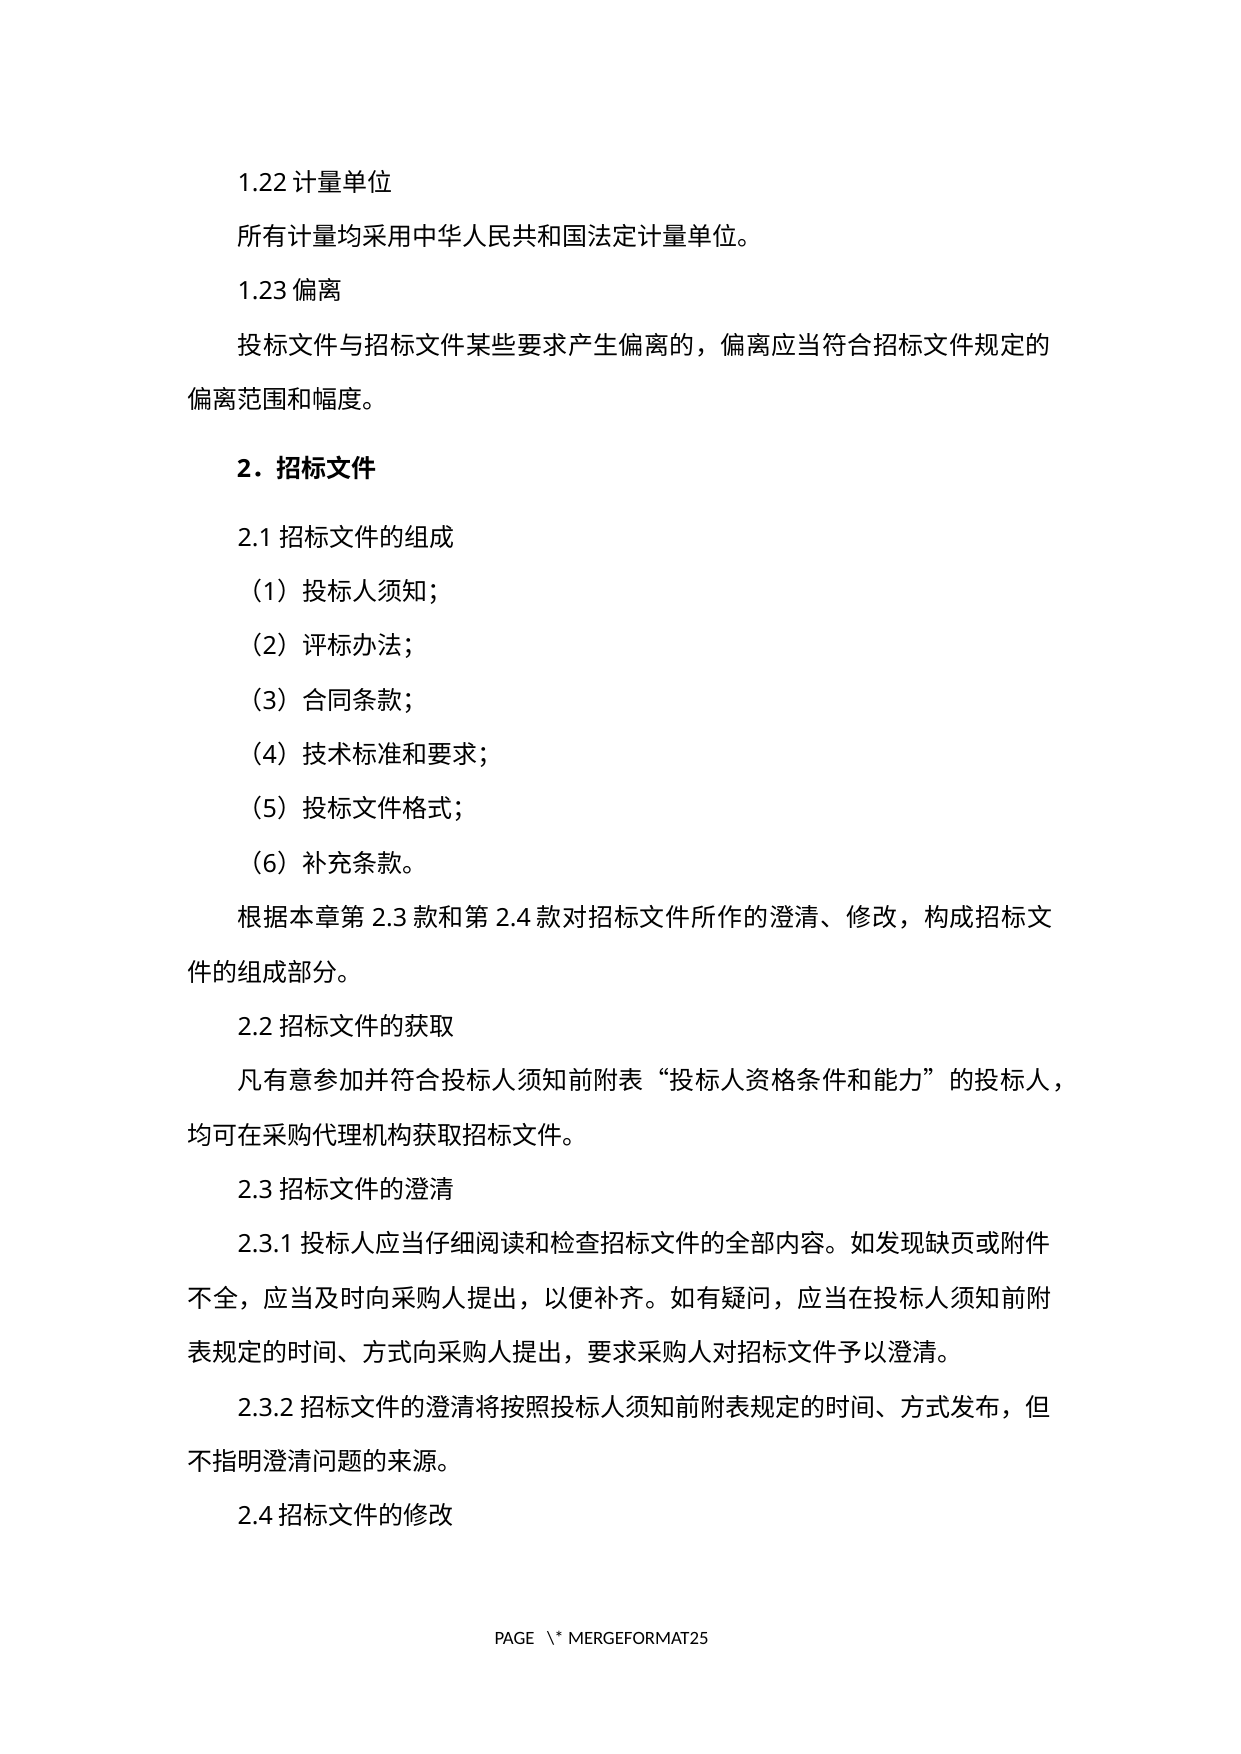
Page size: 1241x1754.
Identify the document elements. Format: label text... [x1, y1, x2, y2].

text 2.3.1 投标人应当仔细阅读和检查招标文件的全部内容。如发现缺页或附件不全，应当及时向采购人提出，以便补齐。如有疑问，应当在投标人须知前附表规定的时间、方式向采购人提出，要求采购人对招标文件予以澄清。 [187, 1224, 1053, 1369]
text 2.2 招标文件的获取 [187, 1006, 1053, 1043]
text （1）投标人须知； [187, 571, 1053, 608]
text 2．招标文件 [187, 434, 1053, 499]
text 根据本章第2.3款和第2.4款对招标文件所作的澄清、修改，构成招标文件的组成部分。 [187, 898, 1053, 988]
text 凡有意参加并符合投标人须知前附表“投标人资格条件和能力”的投标人，均可在采购代理机构获取招标文件。 [187, 1061, 1053, 1151]
text 2.1 招标文件的组成 [187, 517, 1053, 553]
text （2）评标办法； [187, 626, 1053, 662]
text 2.3.2 招标文件的澄清将按照投标人须知前附表规定的时间、方式发布，但不指明澄清问题的来源。 [187, 1387, 1053, 1478]
text （4）技术标准和要求； [187, 734, 1053, 771]
text 1.22计量单位 [187, 162, 1053, 198]
text 投标文件与招标文件某些要求产生偏离的，偏离应当符合招标文件规定的偏离范围和幅度。 [187, 325, 1053, 416]
text 所有计量均采用中华人民共和国法定计量单位。 [187, 216, 1053, 253]
text 1.23偏离 [187, 271, 1053, 307]
text 2.3 招标文件的澄清 [187, 1169, 1053, 1206]
text 2.4招标文件的修改 [187, 1496, 1053, 1532]
text （5）投标文件格式； [187, 789, 1053, 825]
text （6）补充条款。 [187, 843, 1053, 879]
text （3）合同条款； [187, 680, 1053, 716]
